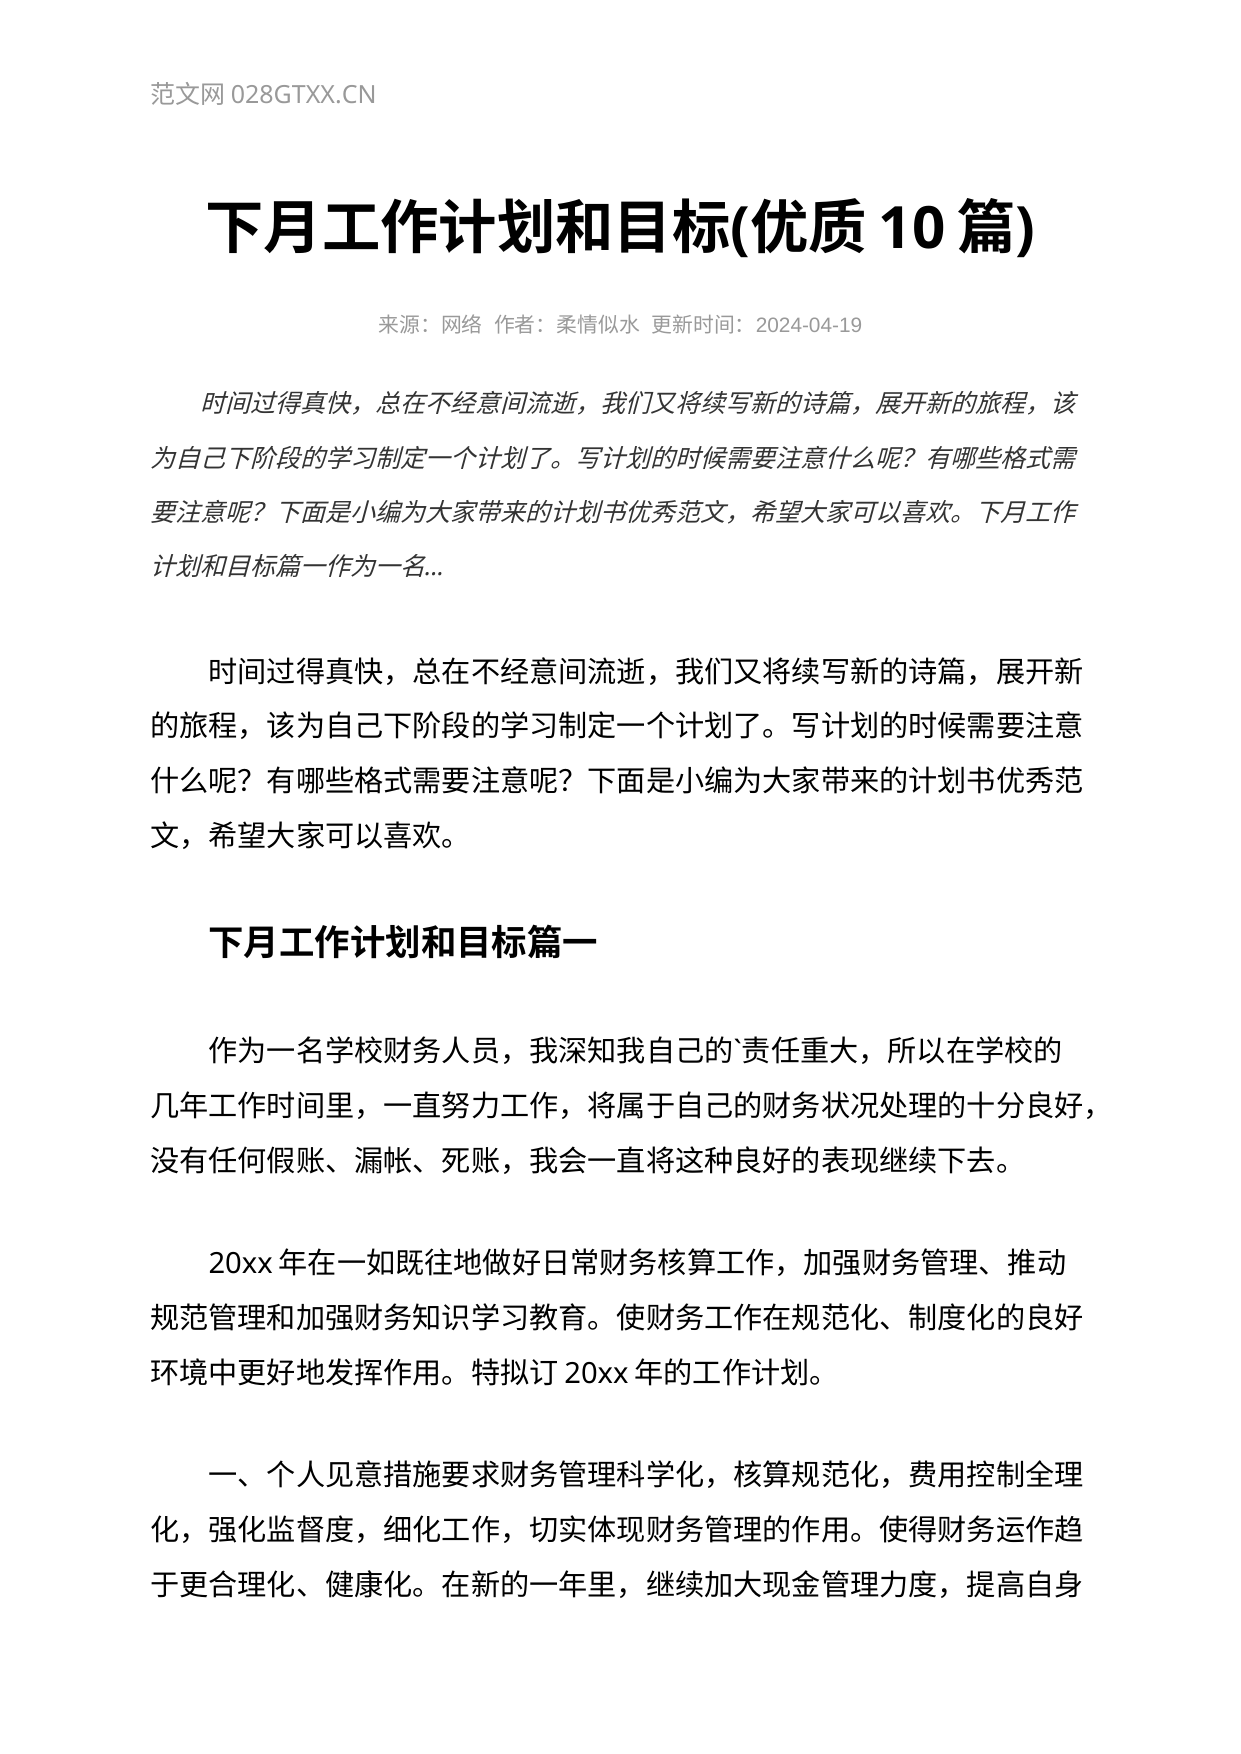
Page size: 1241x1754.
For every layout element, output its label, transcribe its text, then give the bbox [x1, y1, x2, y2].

text 20xx年在一如既往地做好日常财务核算工作，加强财务管理、推动规范管理和加强财务知识学习教育。使财务工作在规范化、制度化的良好环境中更好地发挥作用。特拟订20xx年的工作计划。 [150, 1240, 1090, 1392]
text 下月工作计划和目标篇一 [150, 914, 1090, 966]
text 时间过得真快，总在不经意间流逝，我们又将续写新的诗篇，展开新的旅程，该为自己下阶段的学习制定一个计划了。写计划的时候需要注意什么呢？有哪些格式需要注意呢？下面是小编为大家带来的计划书优秀范文，希望大家可以喜欢。下月工作计划和目标篇一作为一名... [150, 384, 1090, 583]
text 作为一名学校财务人员，我深知我自己的`责任重大，所以在学校的几年工作时间里，一直努力工作，将属于自己的财务状况处理的十分良好，没有任何假账、漏帐、死账，我会一直将这种良好的表现继续下去。 [150, 1028, 1090, 1180]
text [150, 1452, 1090, 1604]
subtitle 下月工作计划和目标(优质10篇) [150, 181, 1090, 266]
text 时间过得真快，总在不经意间流逝，我们又将续写新的诗篇，展开新的旅程，该为自己下阶段的学习制定一个计划了。写计划的时候需要注意什么呢？有哪些格式需要注意呢？下面是小编为大家带来的计划书优秀范文，希望大家可以喜欢。 [150, 648, 1090, 855]
text 来源：网络 作者：柔情似水 更新时间：2024-04-19 [150, 313, 1090, 337]
